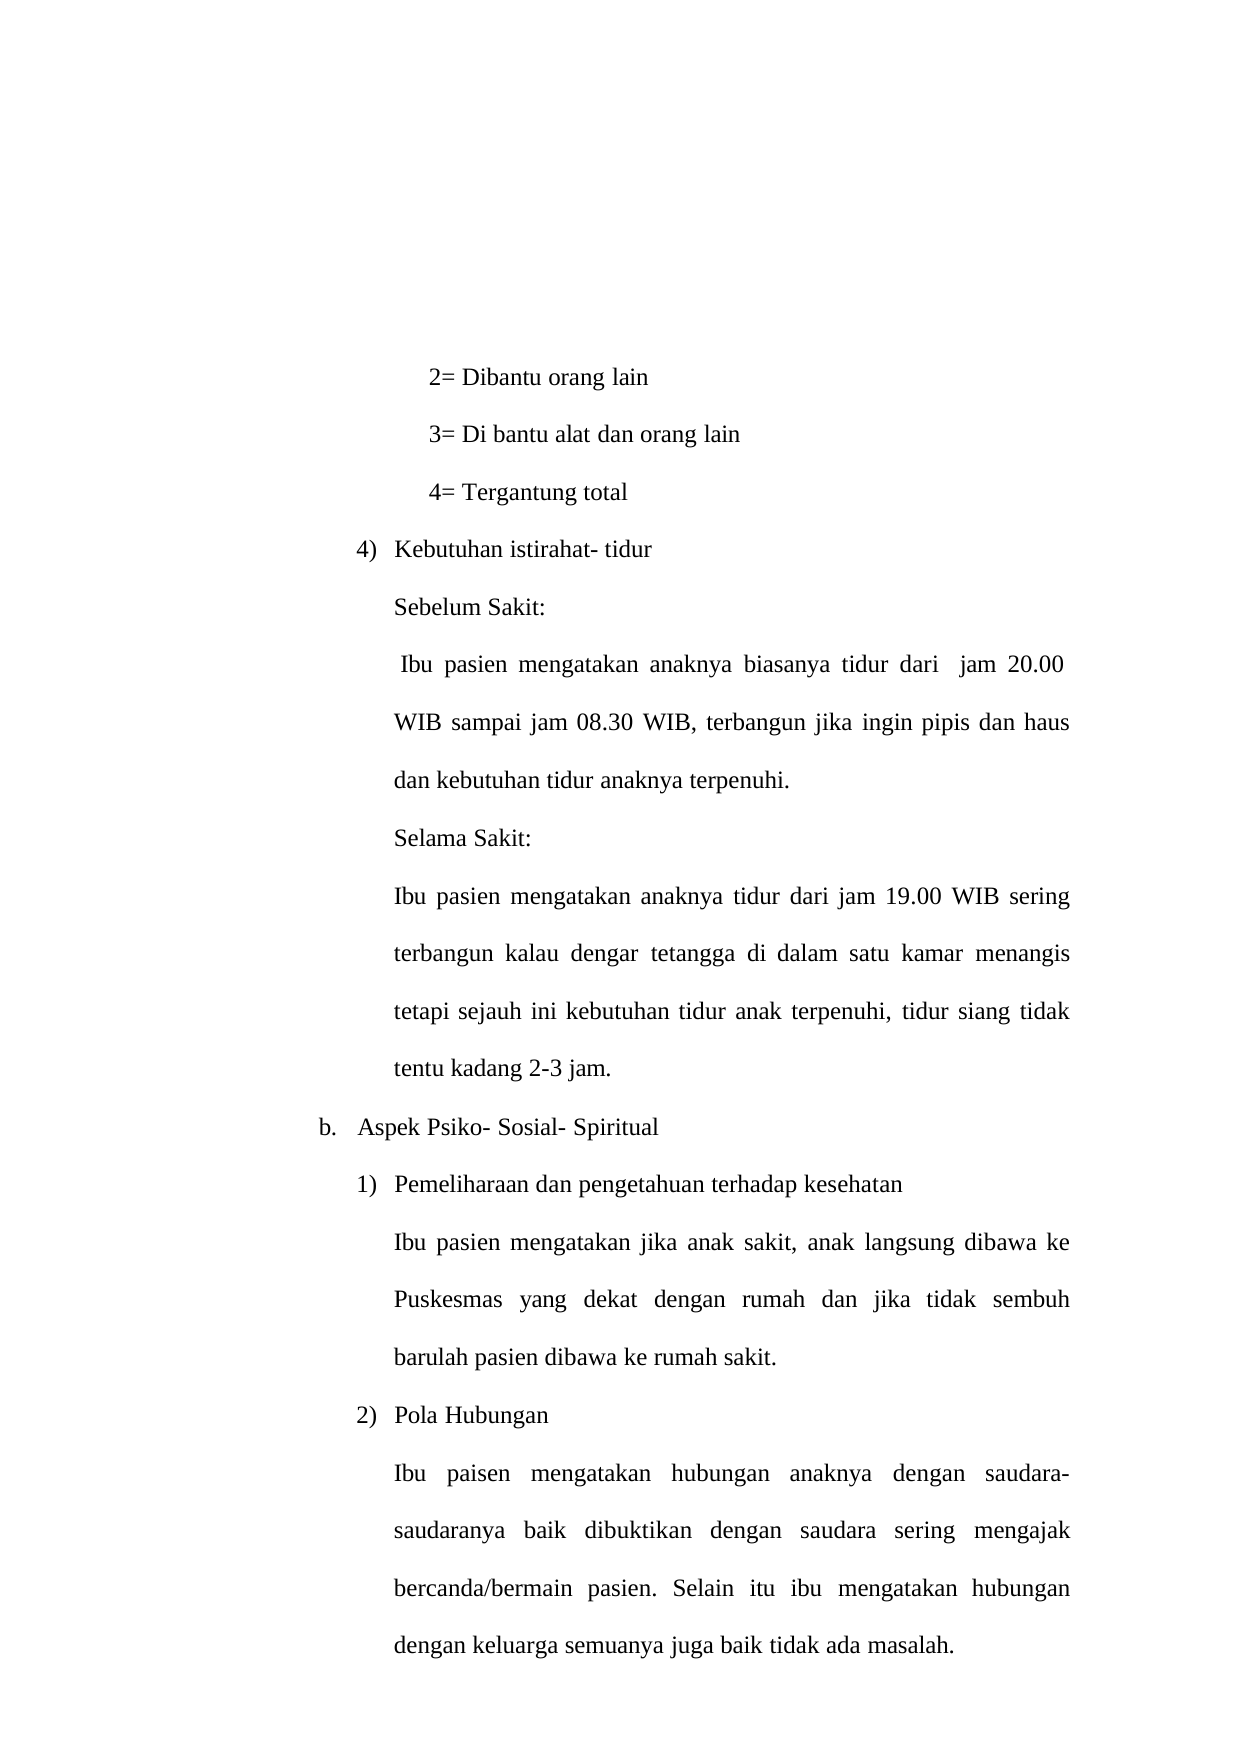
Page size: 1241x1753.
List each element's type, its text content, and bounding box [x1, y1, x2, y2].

list tetapi sejauh ini kebutuhan tidur anak terpenuhi, tidur siang tidak [394, 997, 1170, 1025]
list 2) Pola Hubungan [356, 1402, 586, 1429]
list 2= Dibantu orang lain [429, 363, 686, 391]
list dan kebutuhan tidur anaknya terpenuhi. [394, 766, 1170, 794]
list 1) Pemeliharaan dan pengetahuan terhadap kesehatan [356, 1170, 1176, 1198]
list 4= Tergantung total [429, 478, 665, 506]
list dengan keluarga semuanya juga baik tidak ada masalah. [394, 1632, 1171, 1659]
list saudaranya baik dibuktikan dengan saudara sering mengajak [394, 1517, 1171, 1544]
list terbangun kalau dengar tetangga di dalam satu kamar menangis [394, 940, 1170, 967]
list bercanda/bermain pasien. Selain itu ibu mengatakan hubungan [394, 1574, 1171, 1602]
list b. Aspek Psiko- Sosial- Spiritual [319, 1113, 710, 1141]
list Sebelum Sakit: [394, 593, 583, 621]
list barulah pasien dibawa ke rumah sakit. [394, 1343, 1176, 1371]
list Ibu paisen mengatakan hubungan anaknya dengan saudara- [394, 1459, 1171, 1487]
list Ibu pasien mengatakan jika anak sakit, anak langsung dibawa ke [394, 1228, 1176, 1256]
list Puskesmas yang dekat dengan rumah dan jika tidak sembuh [394, 1286, 1176, 1313]
list 4) Kebutuhan istirahat- tidur [356, 535, 696, 563]
list 3= Di bantu alat dan orang lain [429, 420, 786, 448]
list WIB sampai jam 08.30 WIB, terbangun jika ingin pipis dan haus [394, 708, 1170, 736]
list Ibu pasien mengatakan anaknya biasanya tidur dari jam 20.00 [400, 651, 1170, 678]
list Ibu pasien mengatakan anaknya tidur dari jam 19.00 WIB sering [394, 882, 1170, 910]
list tentu kadang 2-3 jam. [394, 1055, 1170, 1082]
list Selama Sakit: [394, 824, 569, 852]
